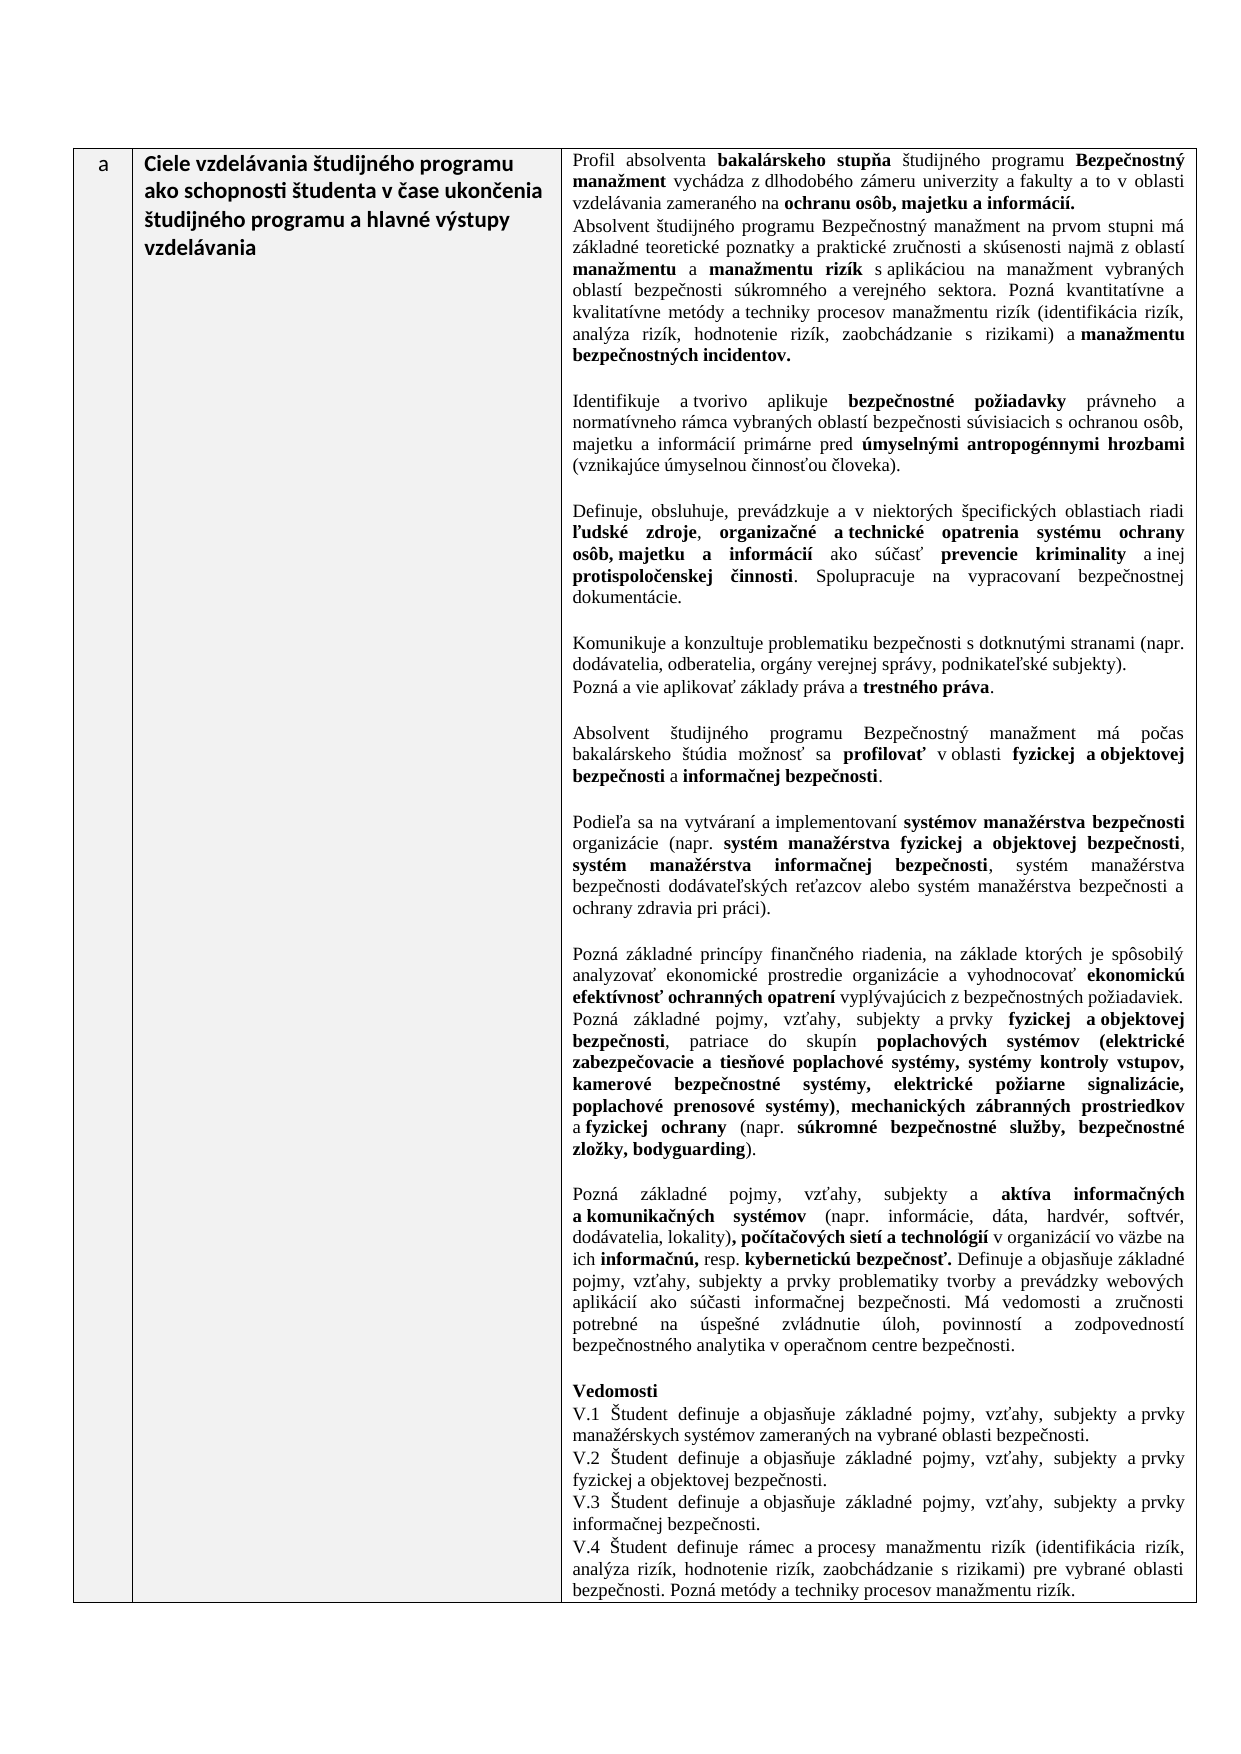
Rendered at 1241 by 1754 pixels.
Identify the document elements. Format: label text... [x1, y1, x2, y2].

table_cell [133, 149, 561, 1602]
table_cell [562, 149, 1196, 1602]
table_cell a [74, 149, 132, 1602]
